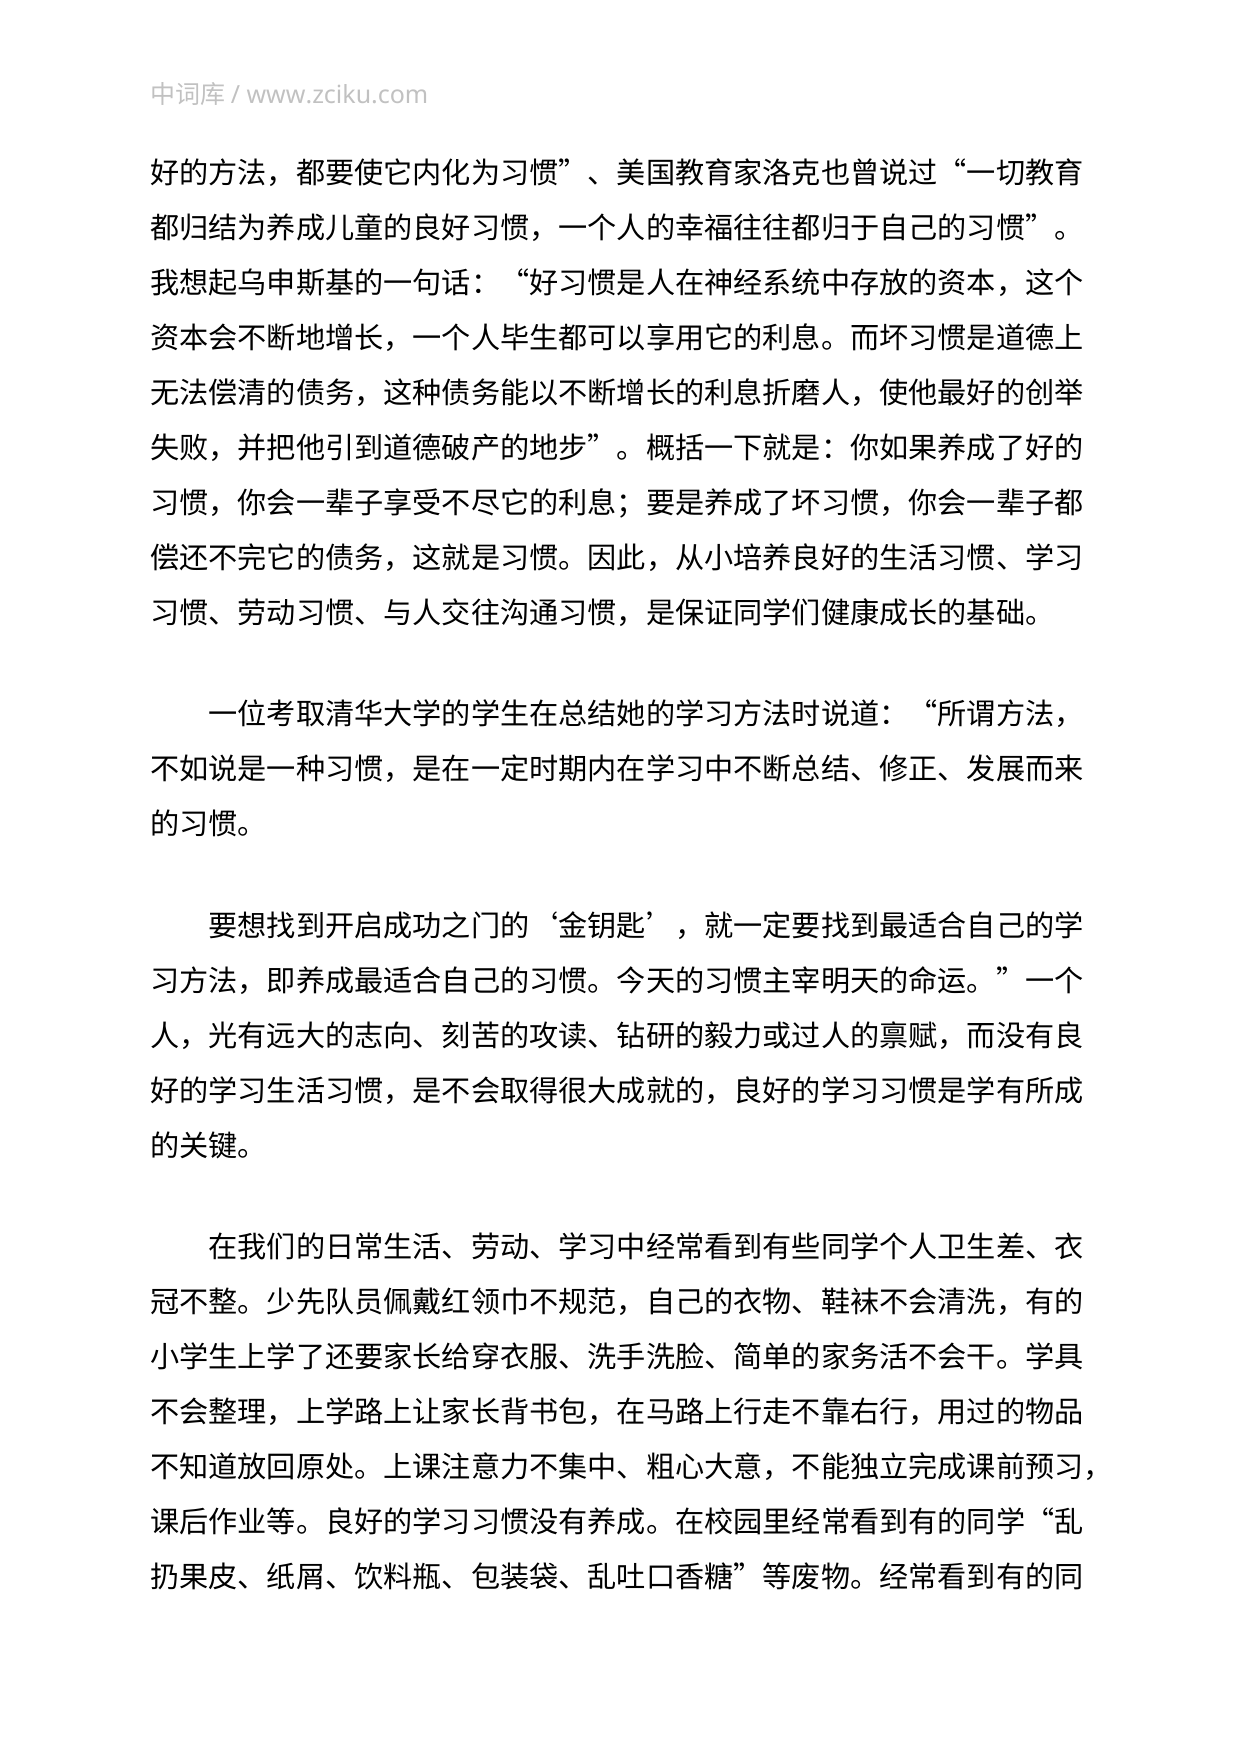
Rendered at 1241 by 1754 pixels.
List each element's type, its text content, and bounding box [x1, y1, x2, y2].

text 一位考取清华大学的学生在总结她的学习方法时说道：“所谓方法，不如说是一种习惯，是在一定时期内在学习中不断总结、修正、发展而来的习惯。 [150, 691, 1090, 843]
text 要想找到开启成功之门的‘金钥匙’，就一定要找到最适合自己的学习方法，即养成最适合自己的习惯。今天的习惯主宰明天的命运。”一个人，光有远大的志向、刻苦的攻读、钻研的毅力或过人的禀赋，而没有良好的学习生活习惯，是不会取得很大成就的，良好的学习习惯是学有所成的关键。 [150, 902, 1090, 1164]
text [150, 1224, 1090, 1596]
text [150, 150, 1090, 631]
